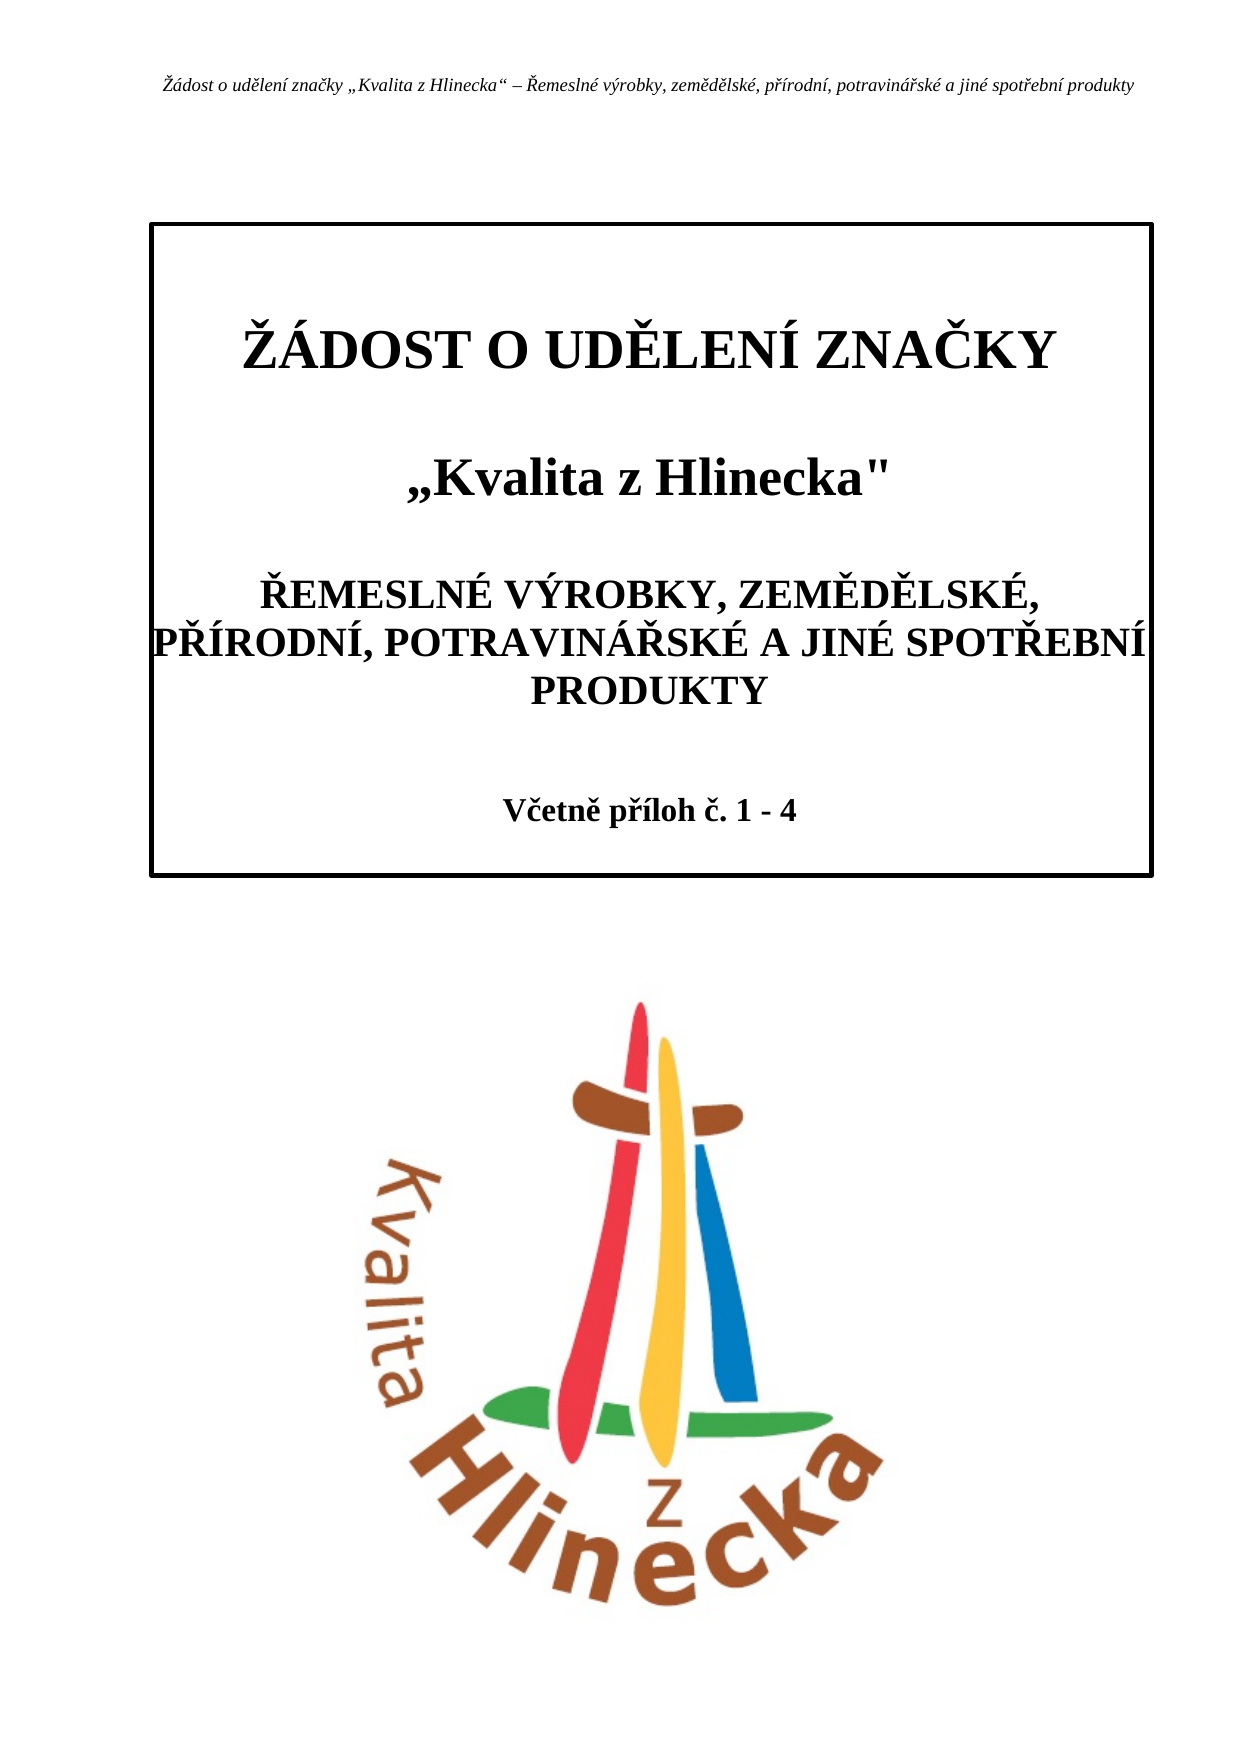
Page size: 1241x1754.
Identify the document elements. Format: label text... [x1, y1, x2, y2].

text „Kvalita z Hlinecka" [154, 445, 1149, 507]
text ŘEMESLNÉ VÝROBKY, ZEMĚDĚLSKÉ, PŘÍRODNÍ, POTRAVINÁŘSKÉ A JINÉ SPOTŘEBNÍ PRODUKTY [154, 569, 1149, 713]
text Včetně příloh č. 1 - 4 [154, 790, 1149, 828]
text ŽÁDOST O UDĚLENÍ ZNAČKY [154, 316, 1149, 380]
picture [331, 982, 910, 1632]
